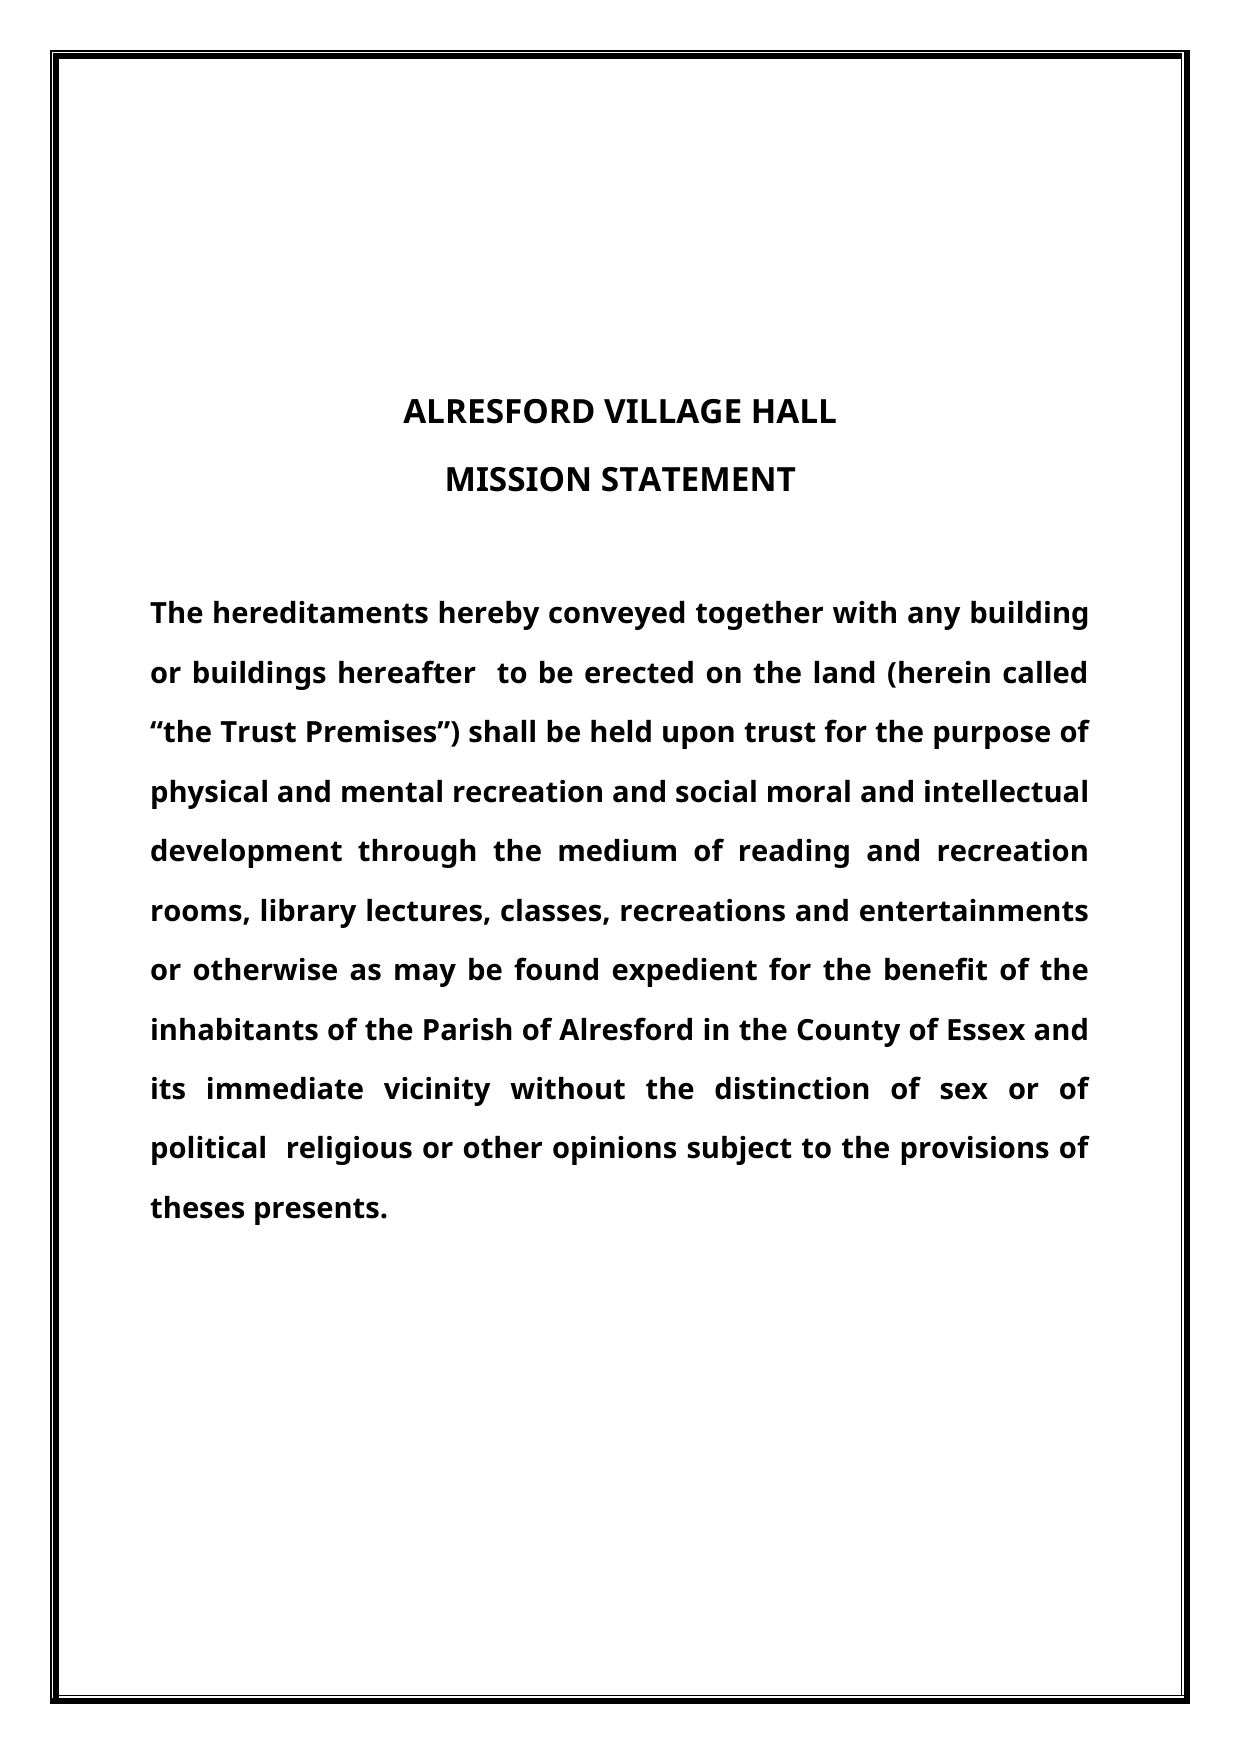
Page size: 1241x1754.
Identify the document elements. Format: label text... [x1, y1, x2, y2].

text ALRESFORD VILLAGE HALL [150, 388, 1090, 433]
text The hereditaments hereby conveyed together with any building or buildings hereafter to be erected on the land (herein called “the Trust Premises”) shall be held upon trust for the purpose of physical and mental recreation and social moral and intellectual development through the medium of reading and recreation rooms, library lectures, classes, recreations and entertainments or otherwise as may be found expedient for the benefit of the inhabitants of the Parish of Alresford in the County of Essex and its immediate vicinity without the distinction of sex or of political religious or other opinions subject to the provisions of theses presents. [150, 592, 1090, 1227]
text MISSION STATEMENT [150, 456, 1090, 502]
